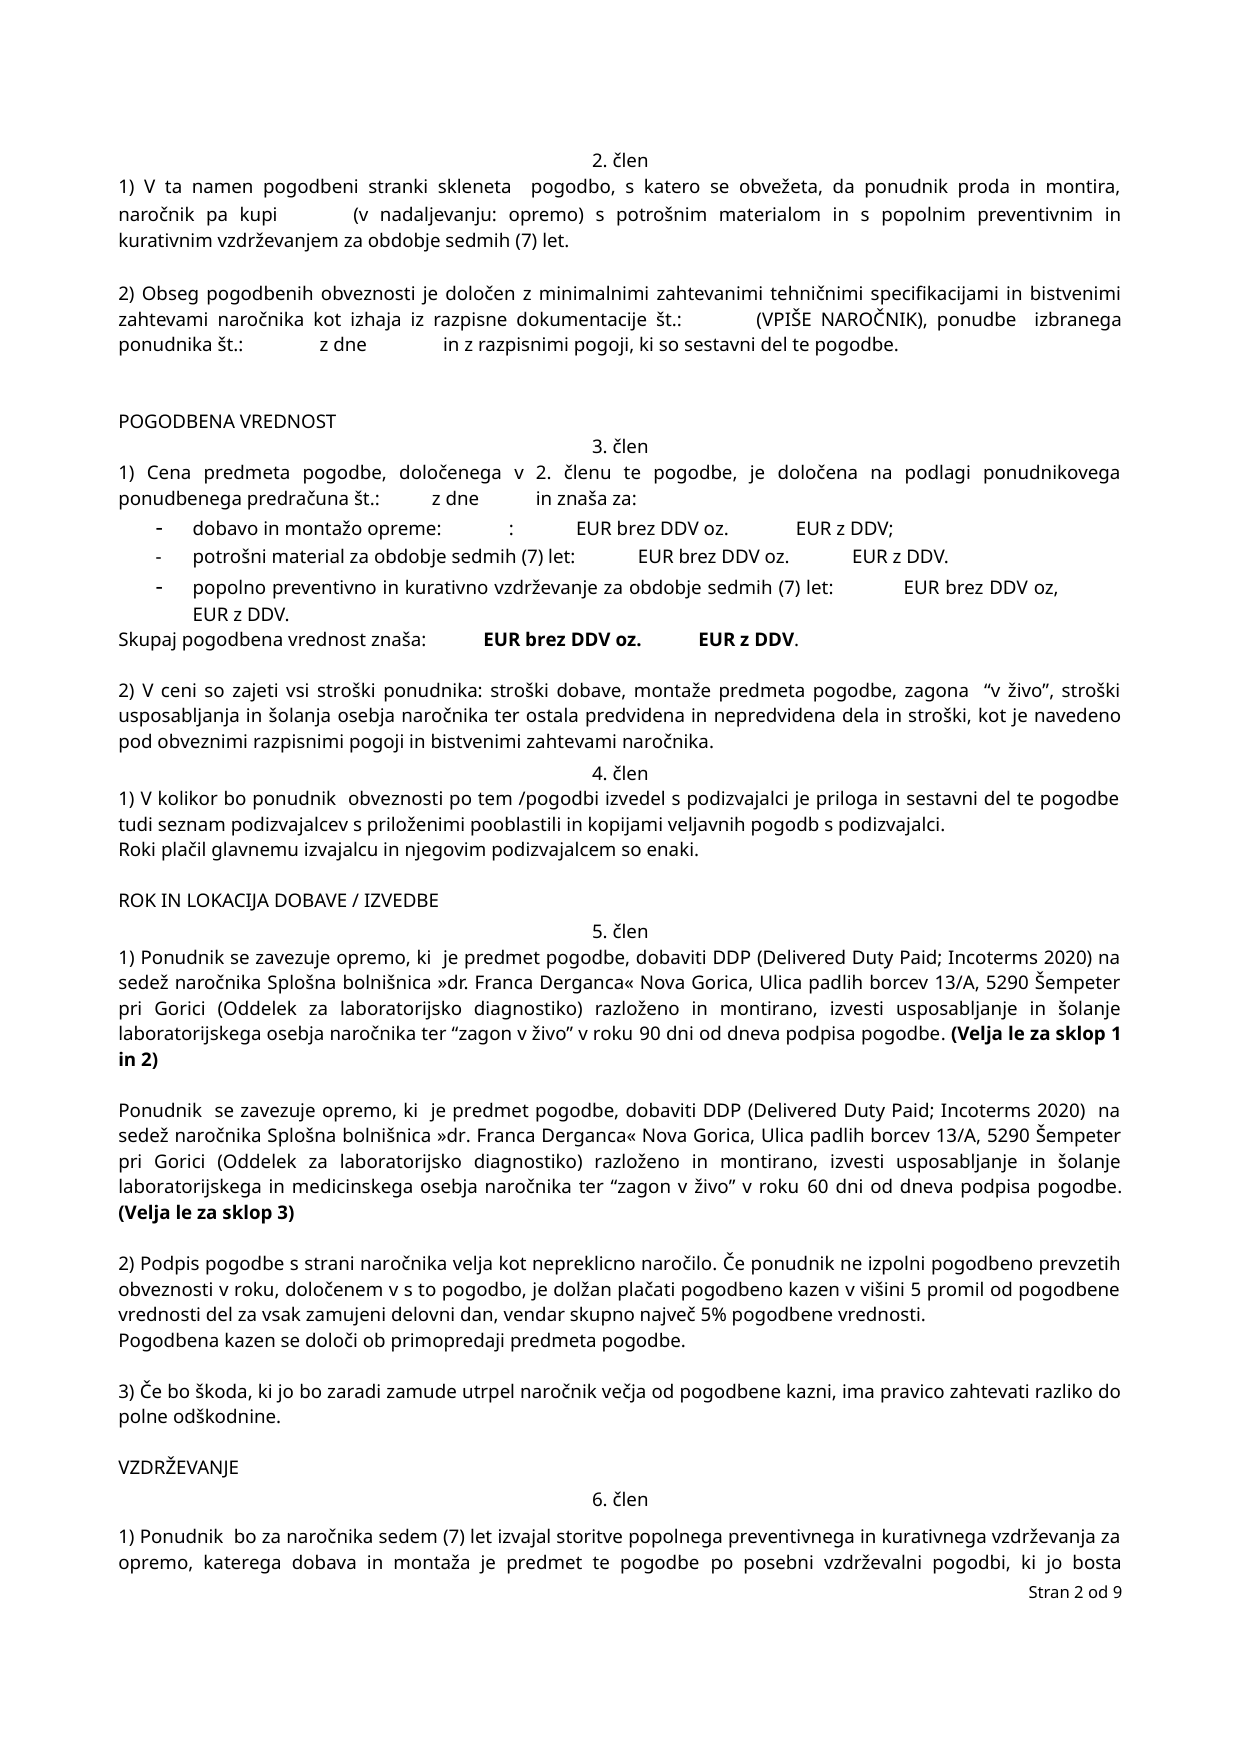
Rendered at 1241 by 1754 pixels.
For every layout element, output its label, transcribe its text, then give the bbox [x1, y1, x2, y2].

text Pogodbena kazen se določi ob primopredaji predmeta pogodbe. [118, 1327, 1122, 1352]
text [118, 1524, 1122, 1575]
text 1) Cena predmeta pogodbe, določenega v 2. členu te pogodbe, je določena na podlagi ponudnikovega ponudbenega predračuna št.: z dne in znaša za: [118, 459, 1122, 510]
text 2) Obseg pogodbenih obveznosti je določen z minimalnimi zahtevanimi tehničnimi specifikacijami in bistvenimi zahtevami naročnika kot izhaja iz razpisne dokumentacije št.: (VPIŠE NAROČNIK), ponudbe izbranega ponudnika št.: z dne in z razpisnimi pogoji, ki so sestavni del te pogodbe. [118, 281, 1122, 357]
text ROK IN LOKACIJA DOBAVE / IZVEDBE [118, 887, 1122, 912]
text 1) Ponudnik se zavezuje opremo, ki je predmet pogodbe, dobaviti DDP (Delivered Duty Paid; Incoterms 2020) na sedež naročnika Splošna bolnišnica »dr. Franca Derganca« Nova Gorica, Ulica padlih borcev 13/A, 5290 Šempeter pri Gorici (Oddelek za laboratorijsko diagnostiko) razloženo in montirano, izvesti usposabljanje in šolanje laboratorijskega osebja naročnika ter “zagon v živo” v roku 90 dni od dneva podpisa pogodbe. (Velja le za sklop 1 in 2) [118, 944, 1122, 1072]
list potrošni material za obdobje sedmih (7) let: EUR brez DDV oz. EUR z DDV. [155, 542, 1122, 570]
text 2) Podpis pogodbe s strani naročnika velja kot nepreklicno naročilo. Če ponudnik ne izpolni pogodbeno prevzetih obveznosti v roku, določenem v s to pogodbo, je dolžan plačati pogodbeno kazen v višini 5 promil od pogodbene vrednosti del za vsak zamujeni delovni dan, vendar skupno največ 5% pogodbene vrednosti. [118, 1250, 1122, 1327]
text 5. člen [118, 919, 1122, 944]
text Ponudnik se zavezuje opremo, ki je predmet pogodbe, dobaviti DDP (Delivered Duty Paid; Incoterms 2020) na sedež naročnika Splošna bolnišnica »dr. Franca Derganca« Nova Gorica, Ulica padlih borcev 13/A, 5290 Šempeter pri Gorici (Oddelek za laboratorijsko diagnostiko) razloženo in montirano, izvesti usposabljanje in šolanje laboratorijskega in medicinskega osebja naročnika ter “zagon v živo” v roku 60 dni od dneva podpisa pogodbe. (Velja le za sklop 3) [118, 1097, 1122, 1225]
text 6. člen [118, 1486, 1122, 1511]
text 4. člen [118, 760, 1122, 785]
text 1) V kolikor bo ponudnik obveznosti po tem /pogodbi izvedel s podizvajalci je priloga in sestavni del te pogodbe tudi seznam podizvajalcev s priloženimi pooblastili in kopijami veljavnih pogodb s podizvajalci. [118, 785, 1122, 836]
text 1) V ta namen pogodbeni stranki skleneta pogodbo, s katero se obvežeta, da ponudnik proda in montira, naročnik pa kupi (v nadaljevanju: opremo) s potrošnim materialom in s popolnim preventivnim in kurativnim vzdrževanjem za obdobje sedmih (7) let. [118, 173, 1122, 253]
text Skupaj pogodbena vrednost znaša: EUR brez DDV oz. EUR z DDV. [118, 626, 1122, 652]
text 3) Če bo škoda, ki jo bo zaradi zamude utrpel naročnik večja od pogodbene kazni, ima pravico zahtevati razliko do polne odškodnine. [118, 1378, 1122, 1429]
list dobavo in montažo opreme: : EUR brez DDV oz. EUR z DDV; [155, 510, 1122, 542]
text VZDRŽEVANJE [118, 1454, 1122, 1479]
text 3. člen [118, 434, 1122, 459]
text 2. člen [118, 148, 1122, 173]
text POGODBENA VREDNOST [118, 408, 1122, 434]
list popolno preventivno in kurativno vzdrževanje za obdobje sedmih (7) let: EUR brez DDV oz, EUR z DDV. [155, 570, 1122, 626]
text Roki plačil glavnemu izvajalcu in njegovim podizvajalcem so enaki. [118, 836, 1122, 862]
text 2) V ceni so zajeti vsi stroški ponudnika: stroški dobave, montaže predmeta pogodbe, zagona “v živo”, stroški usposabljanja in šolanja osebja naročnika ter ostala predvidena in nepredvidena dela in stroški, kot je navedeno pod obveznimi razpisnimi pogoji in bistvenimi zahtevami naročnika. [118, 677, 1122, 753]
